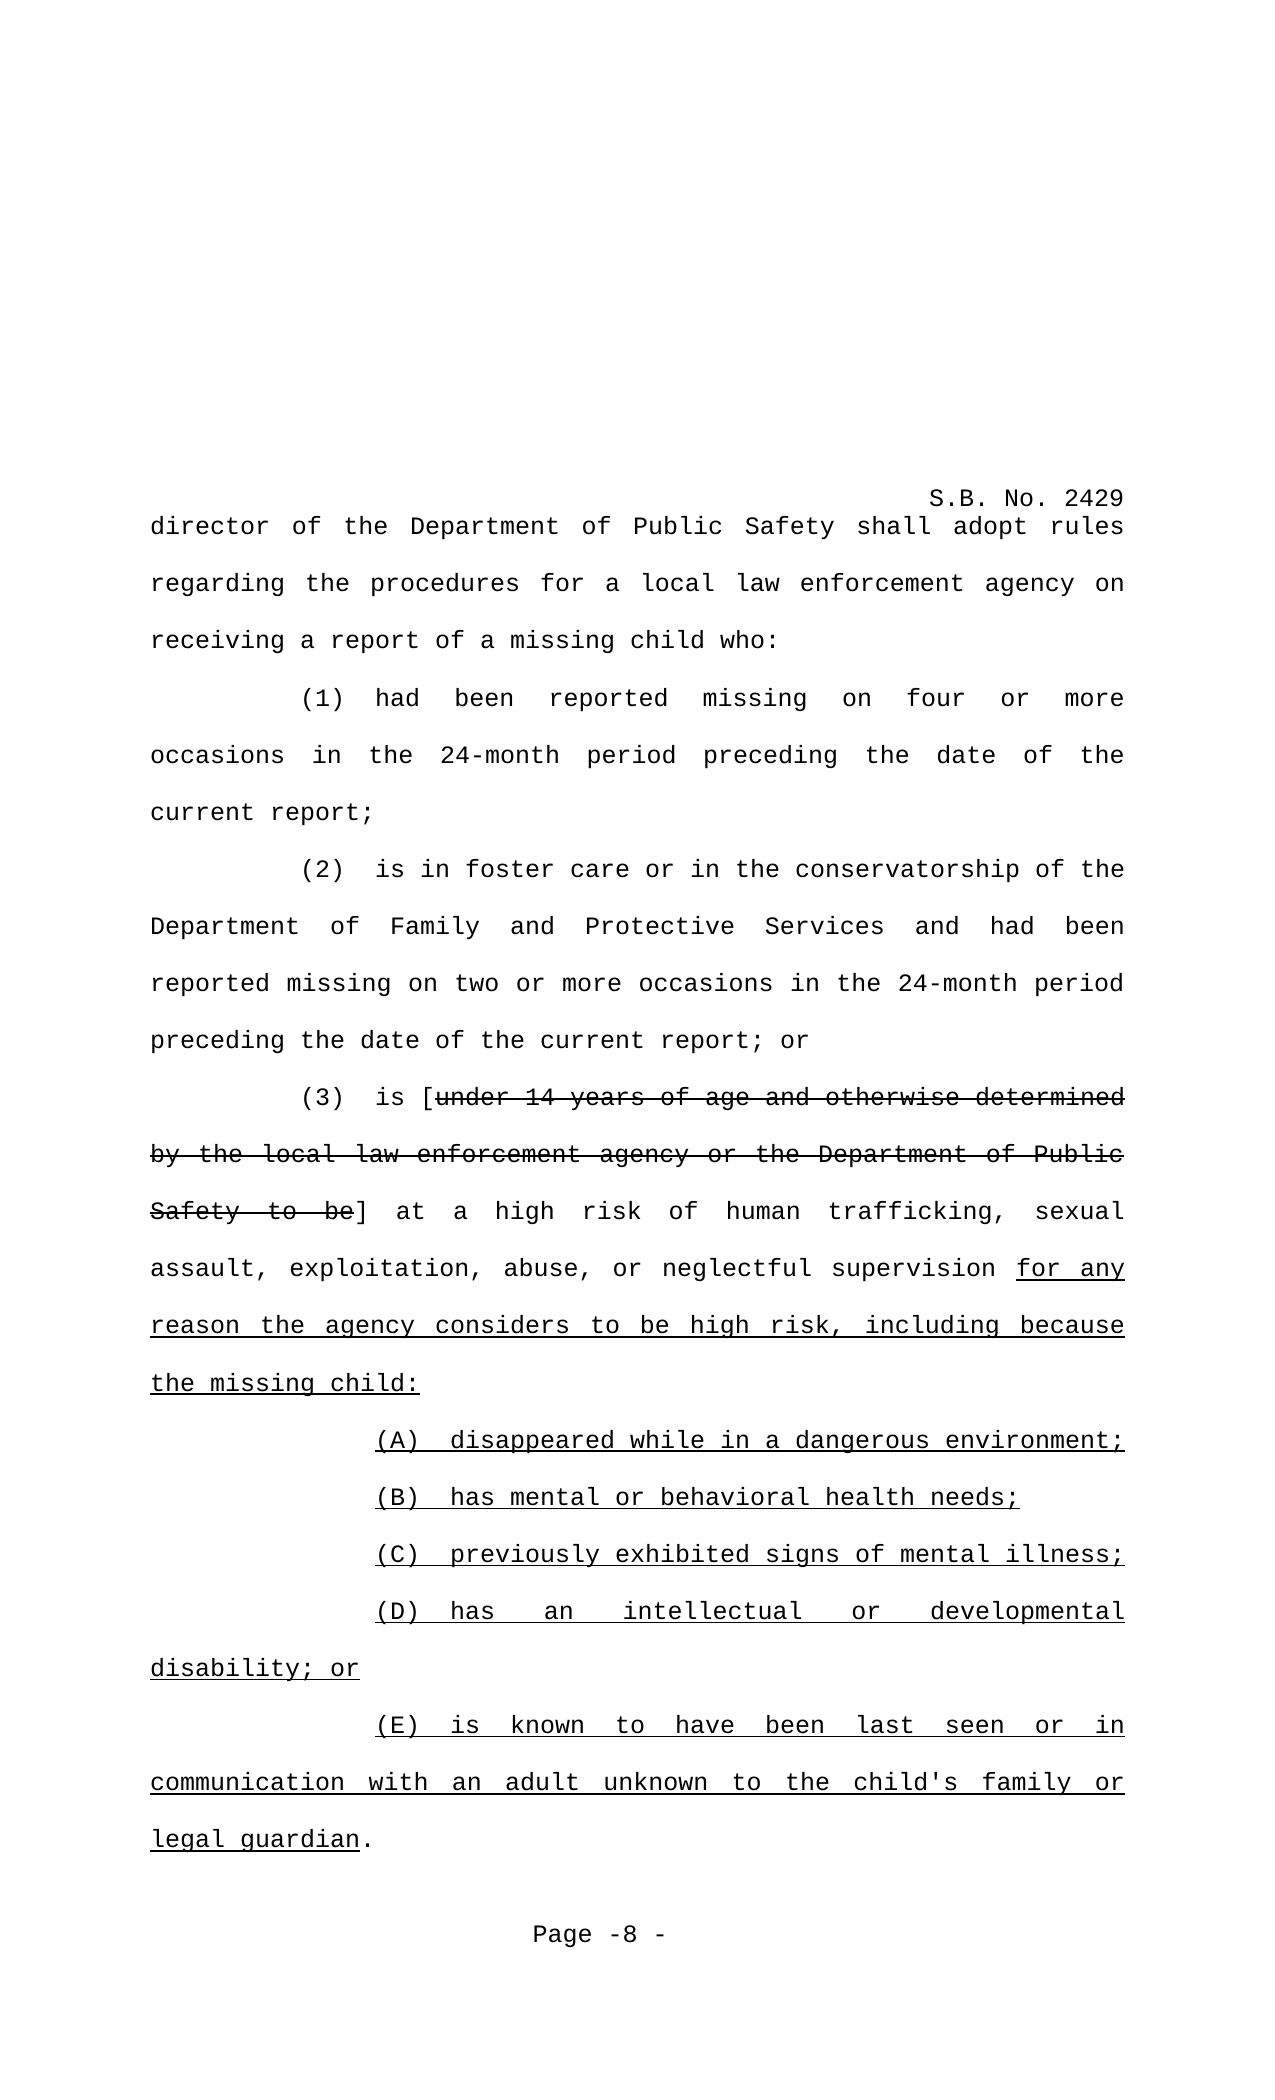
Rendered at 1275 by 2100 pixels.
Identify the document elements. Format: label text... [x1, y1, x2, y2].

text (D) has an intellectual or developmental disability; or [150, 1598, 1125, 1684]
text (1) had been reported missing on four or more occasions in the 24-month period preceding the date of the current report; [150, 685, 1125, 828]
text (2) is in foster care or in the conservatorship of the Department of Family and Protective Services and had been reported missing on two or more occasions in the 24-month period preceding the date of the current report; or [150, 856, 1125, 1056]
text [150, 514, 1125, 656]
text (E) is known to have been last seen or in communication with an adult unknown to the child's family or legal guardian. [150, 1712, 1125, 1793]
text (B) has mental or behavioral health needs; [150, 1484, 1125, 1513]
text (C) previously exhibited signs of mental illness; [150, 1541, 1125, 1570]
text (E) is known to have been last seen or in communication with an adult unknown to the child's family or legal guardian. [150, 1795, 1125, 1855]
text (A) disappeared while in a dangerous environment; [150, 1427, 1125, 1456]
text (3) is [under 14 years of age and otherwise determined by the local law enforcement agency or the Department of Public Safety to be] at a high risk of human trafficking, sexual assault, exploitation, abuse, or neglectful supervision for any reason the agency considers to be high risk, including because the missing child: [150, 1084, 1125, 1336]
text (3) is [under 14 years of age and otherwise determined by the local law enforcement agency or the Department of Public Safety to be] at a high risk of human trafficking, sexual assault, exploitation, abuse, or neglectful supervision for any reason the agency considers to be high risk, including because the missing child: [150, 1338, 1125, 1398]
